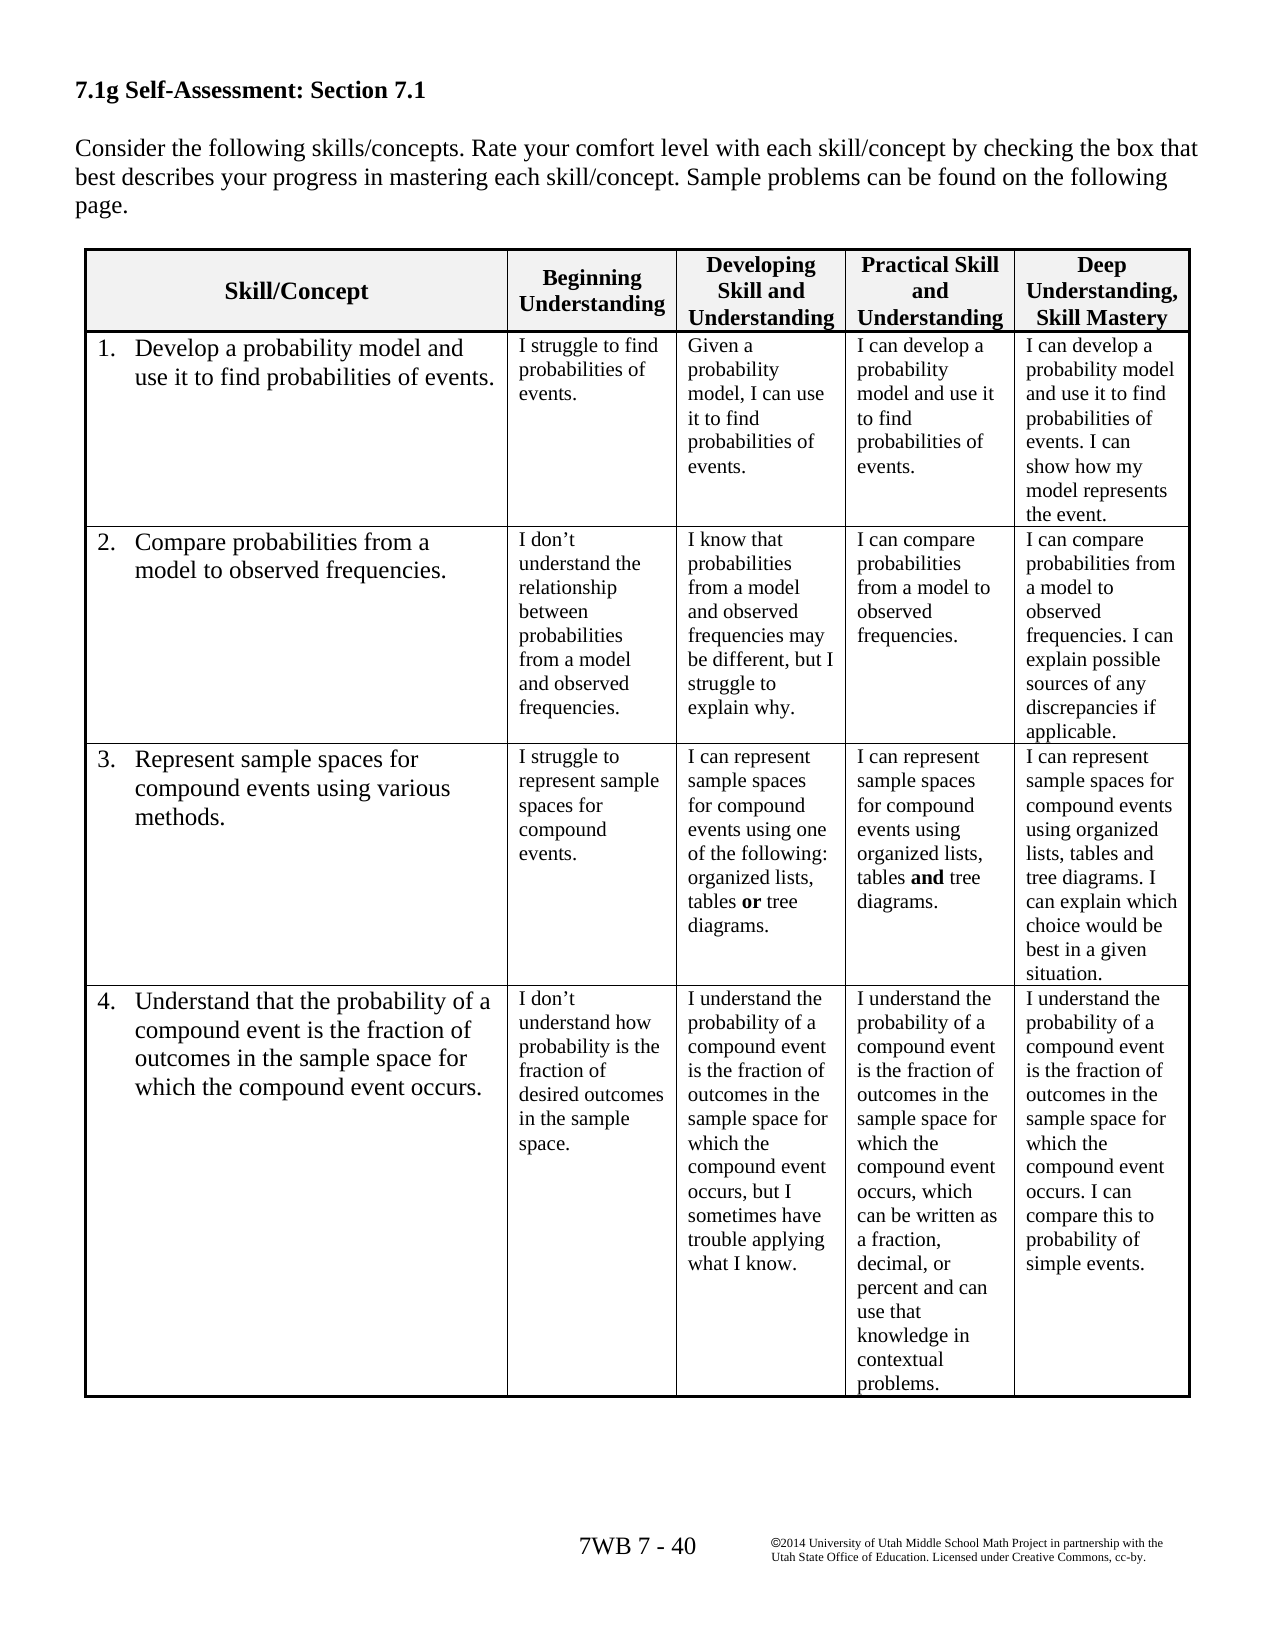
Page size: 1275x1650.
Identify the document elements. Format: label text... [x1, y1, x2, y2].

table_header Deep Understanding, Skill Mastery [1015, 251, 1188, 330]
table_cell I can compare probabilities from a model to observed frequencies. [846, 527, 1014, 743]
table_cell Given a probability model, I can use it to find probabilities of events. [677, 333, 845, 526]
table_header Developing Skill and Understanding [677, 251, 845, 330]
table_cell I struggle to represent sample spaces for compound events. [508, 744, 676, 985]
table_cell I know that probabilities from a model and observed frequencies may be different, but I struggle to explain why. [677, 527, 845, 743]
table_cell I struggle to find probabilities of events. [508, 333, 676, 526]
table_cell I can compare probabilities from a model to observed frequencies. I can explain possible sources of any discrepancies if applicable. [1015, 527, 1188, 743]
table_header Practical Skill and Understanding [846, 251, 1014, 330]
table_cell I don’t understand the relationship between probabilities from a model and observed frequencies. [508, 527, 676, 743]
table_cell I understand the probability of a compound event is the fraction of outcomes in the sample space for which the compound event occurs, but I sometimes have trouble applying what I know. [677, 986, 845, 1395]
table_cell I understand the probability of a compound event is the fraction of outcomes in the sample space for which the compound event occurs, which can be written as a fraction, decimal, or percent and can use that knowledge in contextual problems. [846, 986, 1014, 1395]
table_cell Understand that the probability of a compound event is the fraction of outcomes in the sample space for which the compound event occurs. [87, 986, 507, 1395]
table_cell Develop a probability model and use it to find probabilities of events. [87, 333, 507, 526]
text Consider the following skills/concepts. Rate your comfort level with each skill/concept by checking the box that best describes your progress in mastering each skill/concept. Sample problems can be found on the following page. [75, 133, 1200, 219]
table_cell I can represent sample spaces for compound events using organized lists, tables and tree diagrams. I can explain which choice would be best in a given situation. [1015, 744, 1188, 985]
table_cell I can represent sample spaces for compound events using organized lists, tables and tree diagrams. [846, 744, 1014, 985]
table_cell I understand the probability of a compound event is the fraction of outcomes in the sample space for which the compound event occurs. I can compare this to probability of simple events. [1015, 986, 1188, 1395]
table_cell I can represent sample spaces for compound events using one of the following: organized lists, tables or tree diagrams. [677, 744, 845, 985]
table_cell I can develop a probability model and use it to find probabilities of events. I can show how my model represents the event. [1015, 333, 1188, 526]
table_cell I can develop a probability model and use it to find probabilities of events. [846, 333, 1014, 526]
subtitle 7.1g Self-Assessment: Section 7.1 [75, 75, 1200, 104]
table_cell Compare probabilities from a model to observed frequencies. [87, 527, 507, 743]
table_cell Represent sample spaces for compound events using various methods. [87, 744, 507, 985]
table_header Skill/Concept [87, 251, 507, 330]
table_header Beginning Understanding [508, 251, 676, 330]
table_cell I don’t understand how probability is the fraction of desired outcomes in the sample space. [508, 986, 676, 1395]
